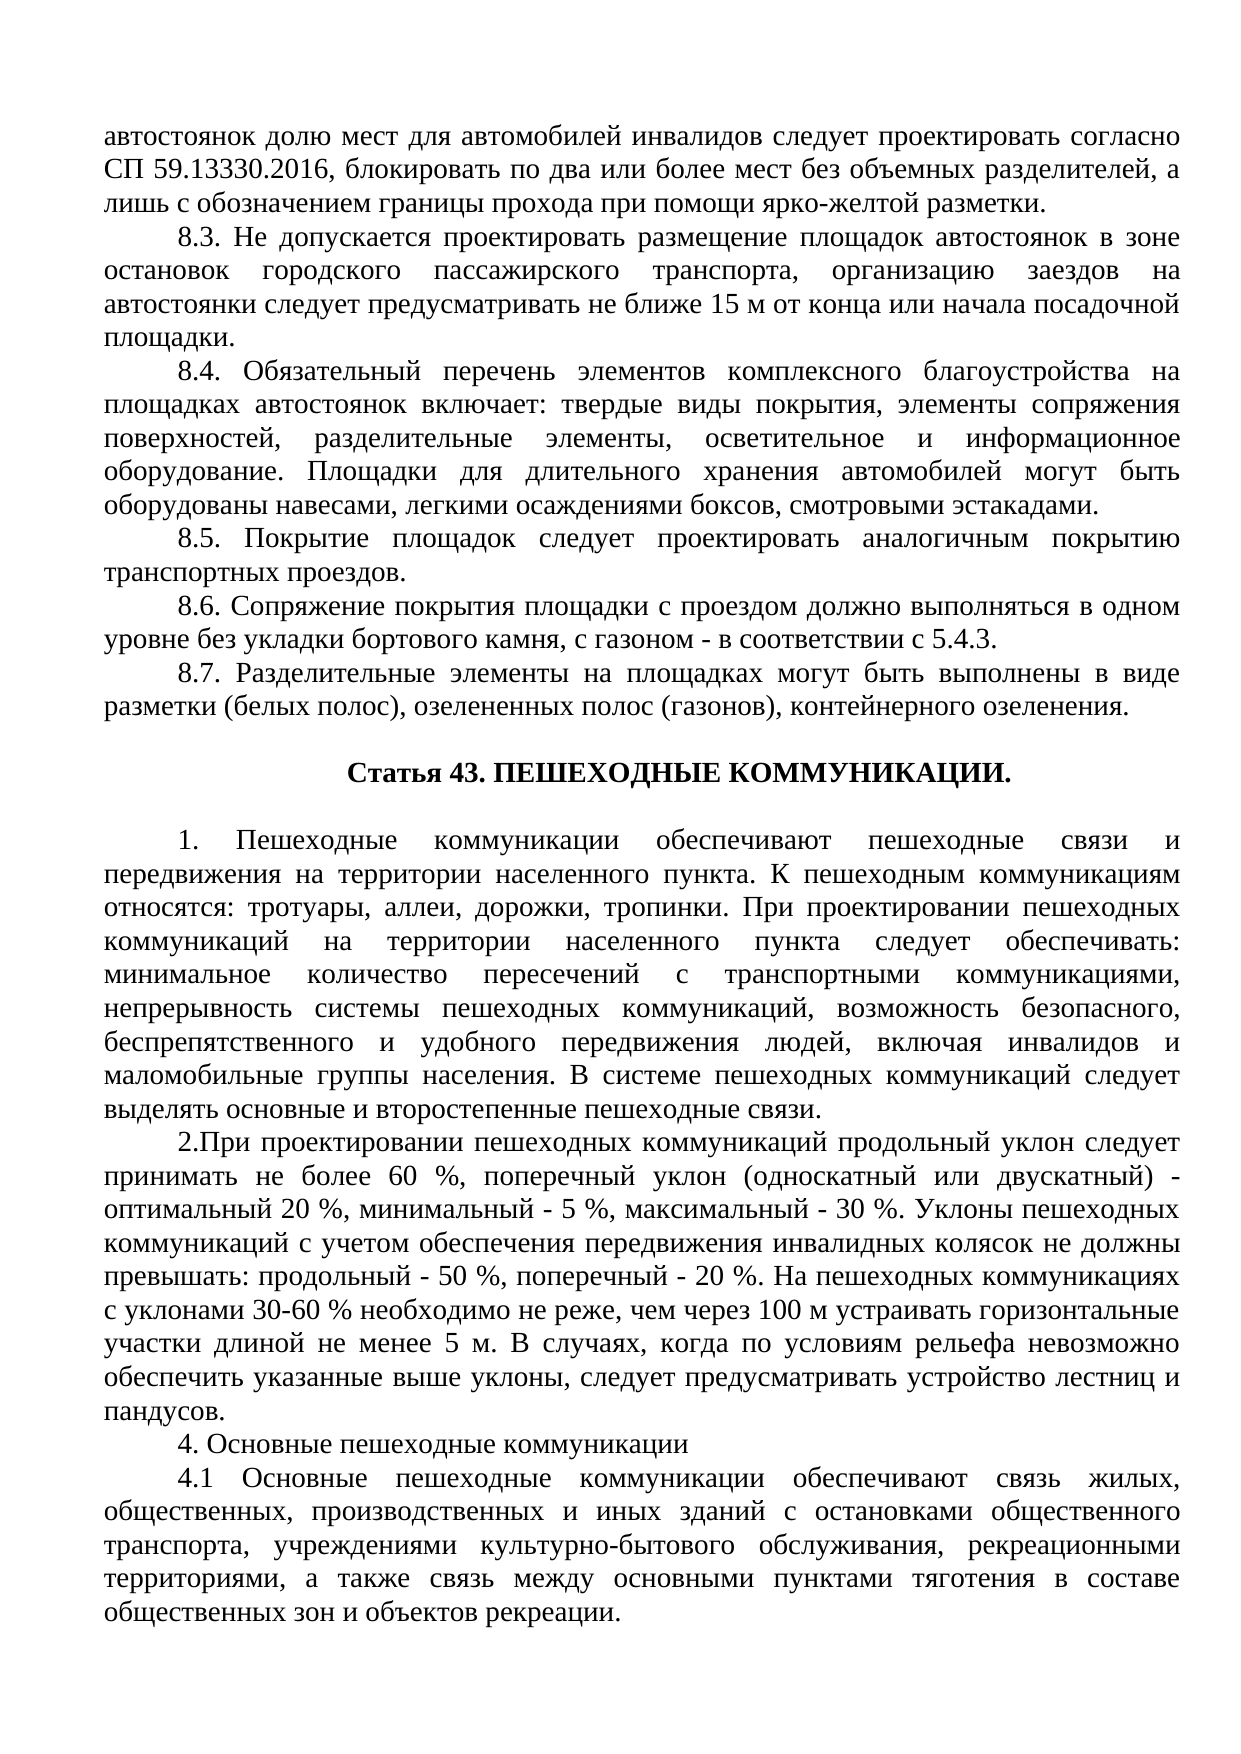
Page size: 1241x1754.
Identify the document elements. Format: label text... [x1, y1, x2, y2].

text 4.1 Основные пешеходные коммуникации обеспечивают связь жилых, общественных, производственных и иных зданий с остановками общественного транспорта, учреждениями культурно-бытового обслуживания, рекреационными территориями, а также связь между основными пунктами тяготения в составе общественных зон и объектов рекреации. [103, 1460, 1181, 1627]
text 8.3. Не допускается проектировать размещение площадок автостоянок в зоне остановок городского пассажирского транспорта, организацию заездов на автостоянки следует предусматривать не ближе 15 м от конца или начала посадочной площадки. [103, 219, 1181, 353]
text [103, 118, 1181, 219]
text 1. Пешеходные коммуникации обеспечивают пешеходные связи и передвижения на территории населенного пункта. К пешеходным коммуникациям относятся: тротуары, аллеи, дорожки, тропинки. При проектировании пешеходных коммуникаций на территории населенного пункта следует обеспечивать: минимальное количество пересечений с транспортными коммуникациями, непрерывность системы пешеходных коммуникаций, возможность безопасного, беспрепятственного и удобного передвижения людей, включая инвалидов и маломобильные группы населения. В системе пешеходных коммуникаций следует выделять основные и второстепенные пешеходные связи. [103, 822, 1181, 1124]
text 8.6. Сопряжение покрытия площадки с проездом должно выполняться в одном уровне без укладки бортового камня, с газоном - в соответствии с 5.4.3. [103, 588, 1181, 655]
text 8.7. Разделительные элементы на площадках могут быть выполнены в виде разметки (белых полос), озелененных полос (газонов), контейнерного озеленения. [103, 655, 1181, 722]
text 8.5. Покрытие площадок следует проектировать аналогичным покрытию транспортных проездов. [103, 521, 1181, 588]
text Статья 43. ПЕШЕХОДНЫЕ КОММУНИКАЦИИ. [103, 755, 1181, 789]
text 8.4. Обязательный перечень элементов комплексного благоустройства на площадках автостоянок включает: твердые виды покрытия, элементы сопряжения поверхностей, разделительные элементы, осветительное и информационное оборудование. Площадки для длительного хранения автомобилей могут быть оборудованы навесами, легкими осаждениями боксов, смотровыми эстакадами. [103, 353, 1181, 521]
text 2.При проектировании пешеходных коммуникаций продольный уклон следует принимать не более 60 %, поперечный уклон (односкатный или двускатный) - оптимальный 20 %, минимальный - 5 %, максимальный - 30 %. Уклоны пешеходных коммуникаций с учетом обеспечения передвижения инвалидных колясок не должны превышать: продольный - 50 %, поперечный - 20 %. На пешеходных коммуникациях с уклонами 30-60 % необходимо не реже, чем через 100 м устраивать горизонтальные участки длиной не менее 5 м. В случаях, когда по условиям рельефа невозможно обеспечить указанные выше уклоны, следует предусматривать устройство лестниц и пандусов. [103, 1124, 1181, 1426]
text 4. Основные пешеходные коммуникации [103, 1426, 1181, 1460]
